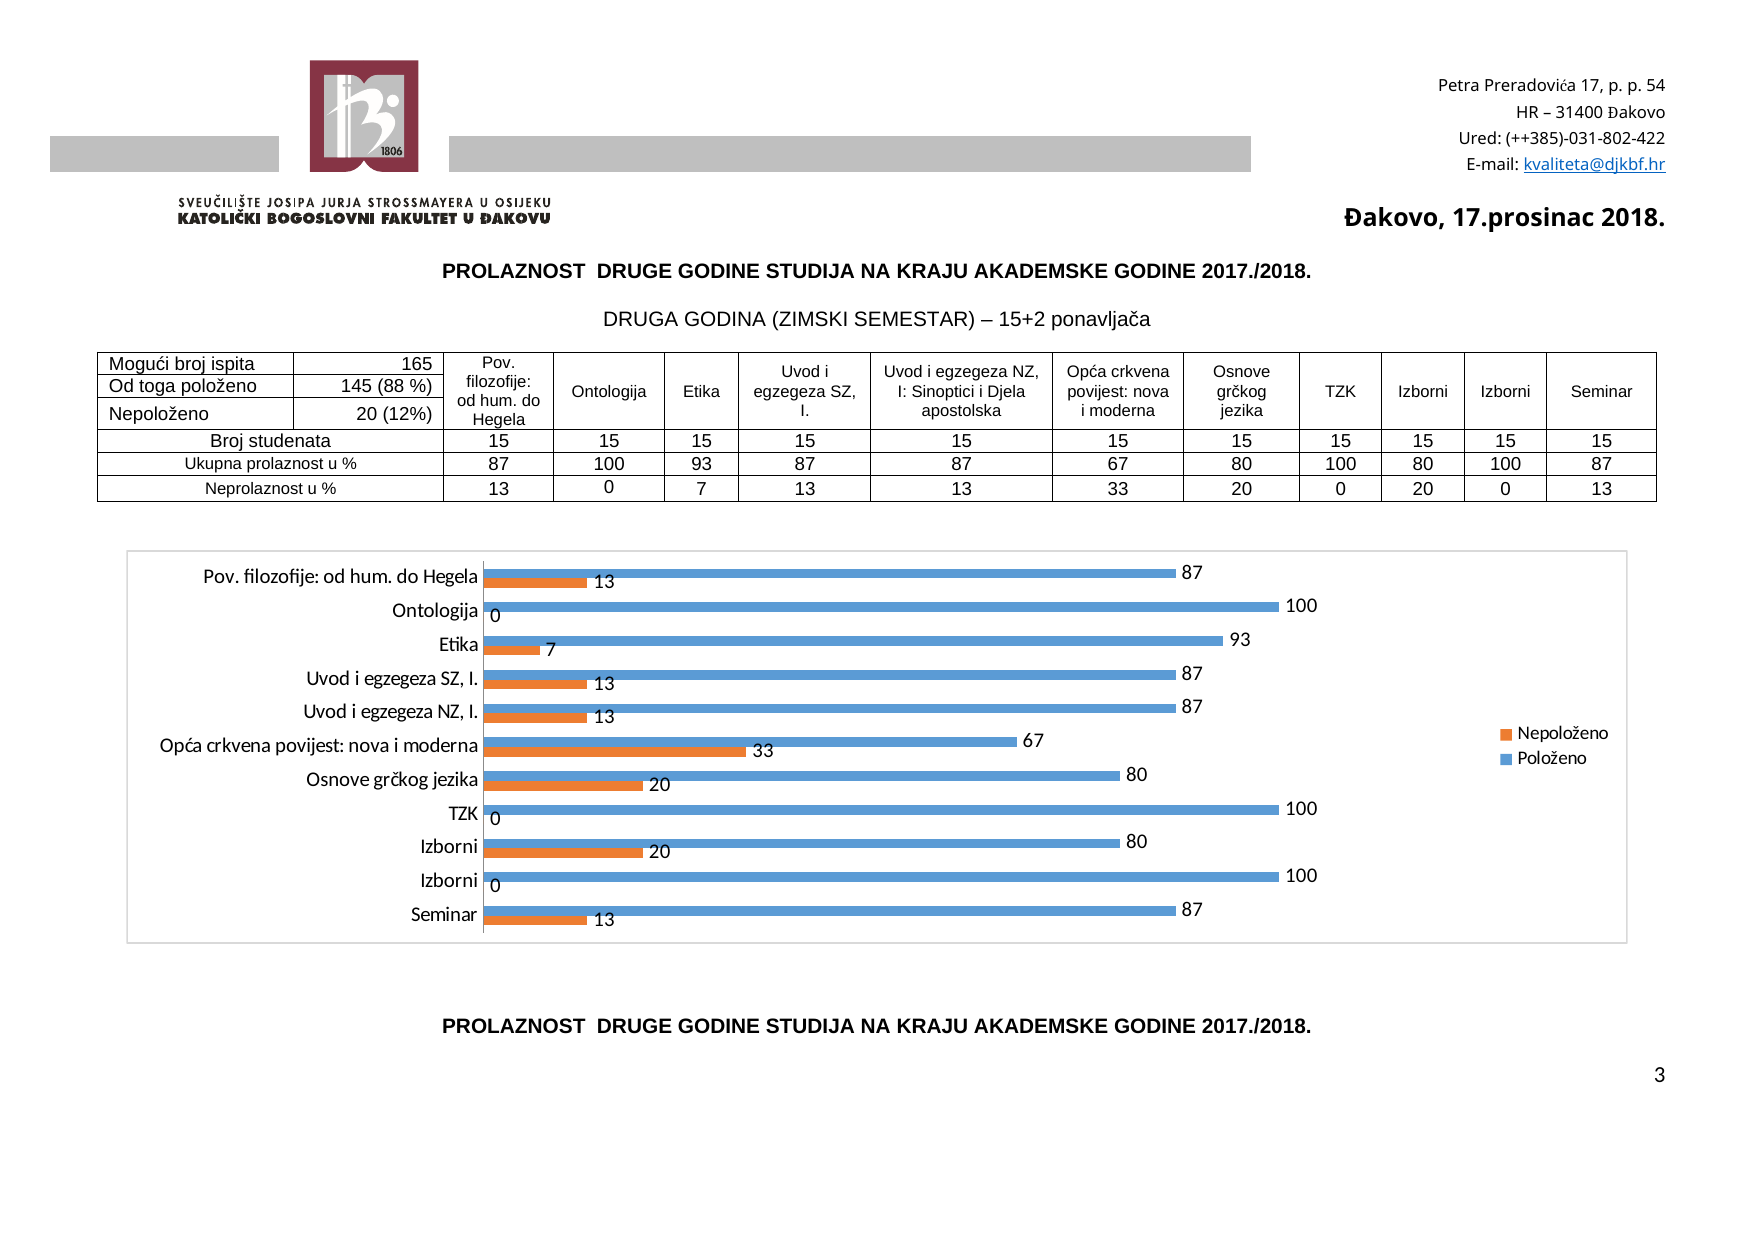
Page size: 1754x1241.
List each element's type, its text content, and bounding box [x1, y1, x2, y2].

table_cell 80 [1184, 453, 1299, 474]
text PROLAZNOST DRUGE GODINE STUDIJA NA KRAJU AKADEMSKE GODINE 2017./2018. [89, 1014, 1665, 1038]
table_cell Od toga položeno [98, 375, 293, 397]
table_cell Nepoloženo [98, 398, 293, 429]
table_cell 87 [444, 453, 553, 474]
table_cell 15 [739, 430, 870, 452]
table_cell 15 [665, 430, 738, 452]
table_cell 145 (88 %) [294, 375, 443, 397]
table_header Mogući broj ispita [98, 353, 293, 374]
table_header Opća crkvena povijest: nova i moderna [1053, 353, 1183, 429]
table_cell Broj studenata [98, 430, 443, 452]
text DRUGA GODINA (ZIMSKI SEMESTAR) – 15+2 ponavljača [89, 307, 1665, 331]
text PROLAZNOST DRUGE GODINE STUDIJA NA KRAJU AKADEMSKE GODINE 2017./2018. [89, 258, 1665, 282]
table_cell 13 [1547, 476, 1656, 501]
table_header TZK [1300, 353, 1381, 429]
table_cell 87 [871, 453, 1052, 474]
table_cell 0 [1465, 476, 1546, 501]
table_cell 100 [554, 453, 664, 474]
table_header Ontologija [554, 353, 664, 429]
table_cell 13 [444, 476, 553, 501]
table_cell 80 [1382, 453, 1464, 474]
table_cell 93 [665, 453, 738, 474]
table_cell 0 [554, 476, 664, 501]
table_cell 87 [739, 453, 870, 474]
table_cell 100 [1465, 453, 1546, 474]
table_header Izborni [1465, 353, 1546, 429]
table_cell 20 [1184, 476, 1299, 501]
table_header Pov. filozofije: od hum. do Hegela [444, 353, 553, 429]
table_cell 15 [1547, 430, 1656, 452]
table_cell 87 [1547, 453, 1656, 474]
table_cell 15 [1053, 430, 1183, 452]
table_header Seminar [1547, 353, 1656, 429]
table_cell 13 [739, 476, 870, 501]
table_cell 15 [871, 430, 1052, 452]
table_header Uvod i egzegeza NZ, I: Sinoptici i Djela apostolska [871, 353, 1052, 429]
table_cell 33 [1053, 476, 1183, 501]
table_header Osnove grčkog jezika [1184, 353, 1299, 429]
table_header Uvod i egzegeza SZ, I. [739, 353, 870, 429]
table_cell Neprolaznost u % [98, 476, 443, 501]
table_cell 15 [1465, 430, 1546, 452]
table_cell 0 [1300, 476, 1381, 501]
table_cell 7 [665, 476, 738, 501]
table_cell 15 [1184, 430, 1299, 452]
table_header Etika [665, 353, 738, 429]
table_cell 15 [554, 430, 664, 452]
table_header Izborni [1382, 353, 1464, 429]
table_cell Ukupna prolaznost u % [98, 453, 443, 474]
table_header 165 [294, 353, 443, 374]
table_cell 20 (12%) [294, 398, 443, 429]
table_cell 100 [1300, 453, 1381, 474]
table_cell 67 [1053, 453, 1183, 474]
table_cell 15 [1382, 430, 1464, 452]
table_cell 15 [1300, 430, 1381, 452]
table_cell 13 [871, 476, 1052, 501]
table_cell 20 [1382, 476, 1464, 501]
table_cell 15 [444, 430, 553, 452]
